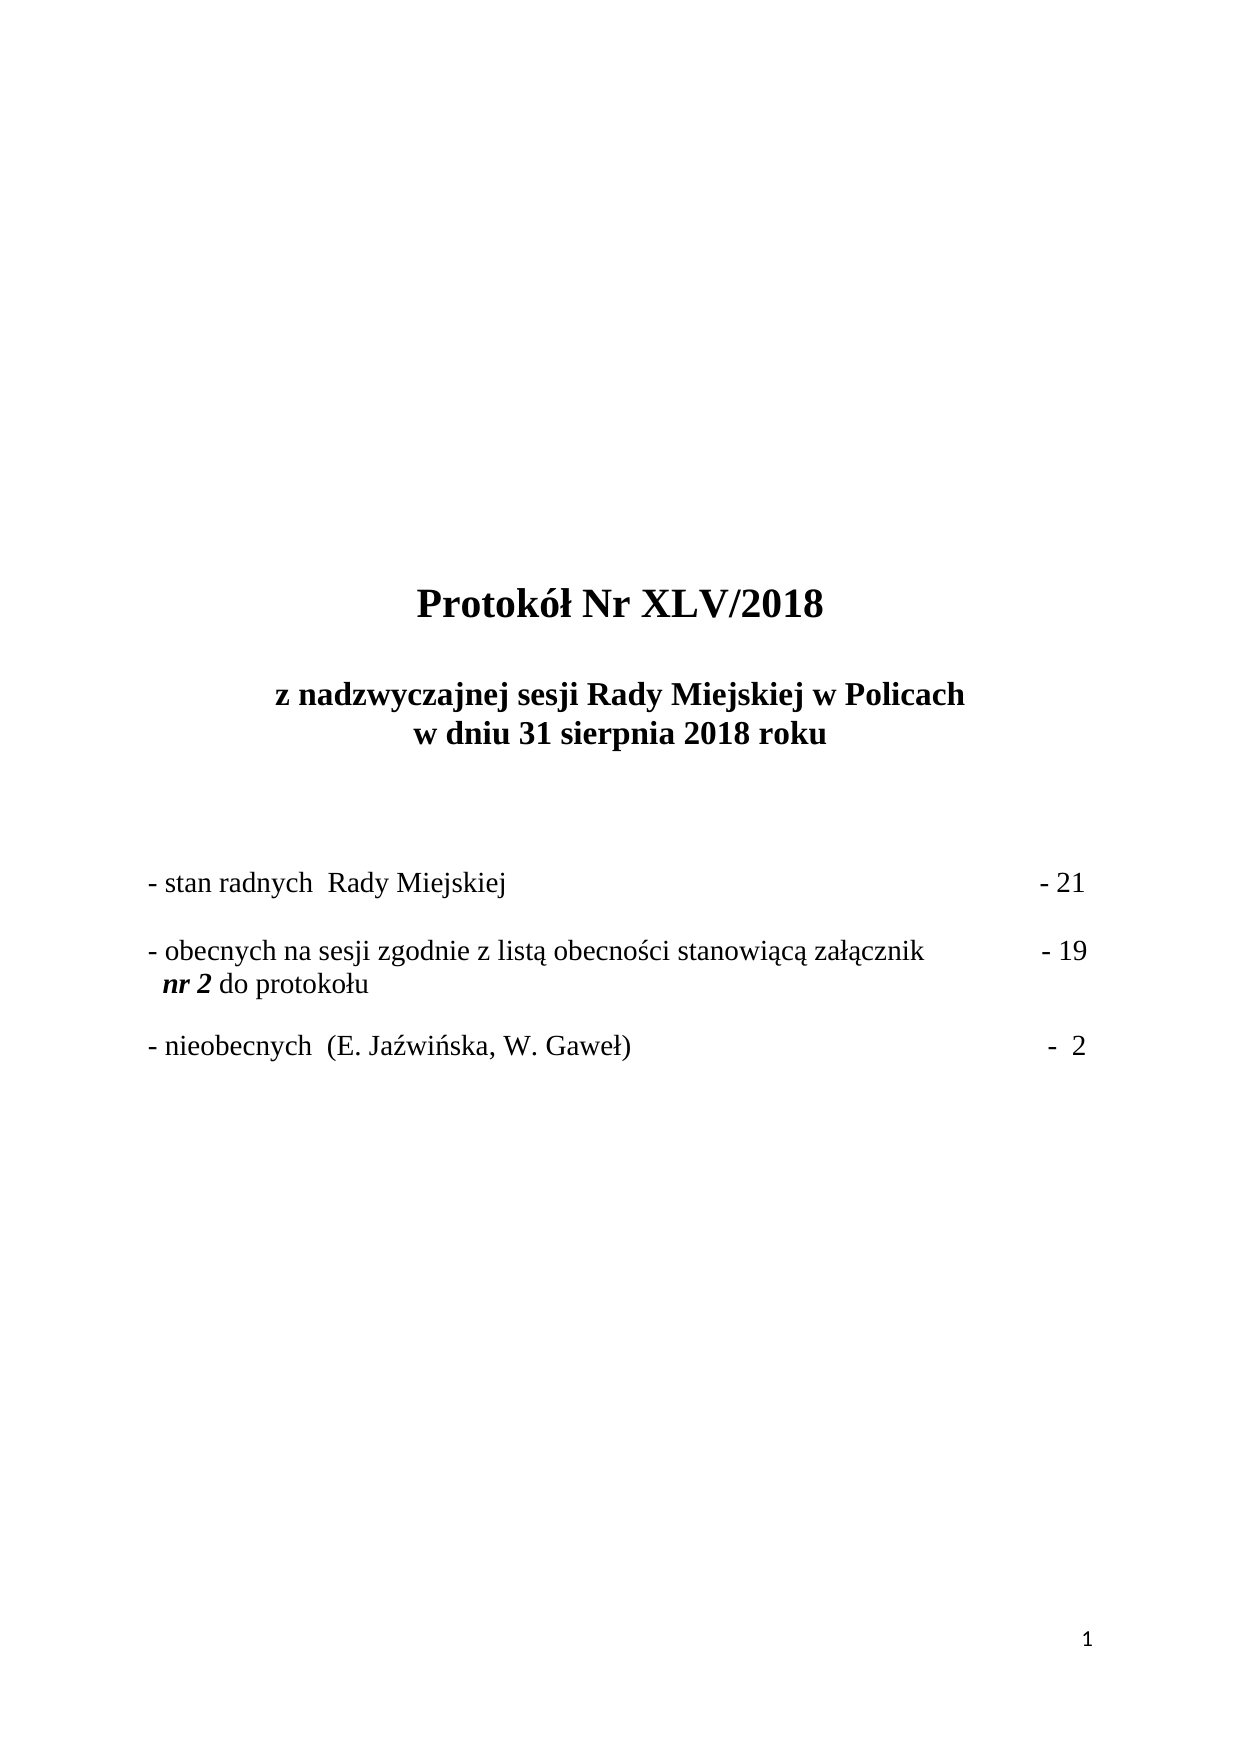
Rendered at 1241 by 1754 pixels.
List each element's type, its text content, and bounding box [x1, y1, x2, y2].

text z nadzwyczajnej sesji Rady Miejskiej w Policach [148, 675, 1093, 713]
text - stan radnych Rady Miejskiej - 21 [148, 866, 1093, 899]
text w dniu 31 sierpnia 2018 roku [148, 713, 1093, 751]
text - nieobecnych (E. Jaźwińska, W. Gaweł) - 2 [148, 1028, 1093, 1061]
text nr 2 do protokołu [148, 966, 1093, 1000]
text - obecnych na sesji zgodnie z listą obecności stanowiącą załącznik - 19 [148, 933, 1093, 966]
text Protokół Nr XLV/2018 [148, 579, 1093, 627]
